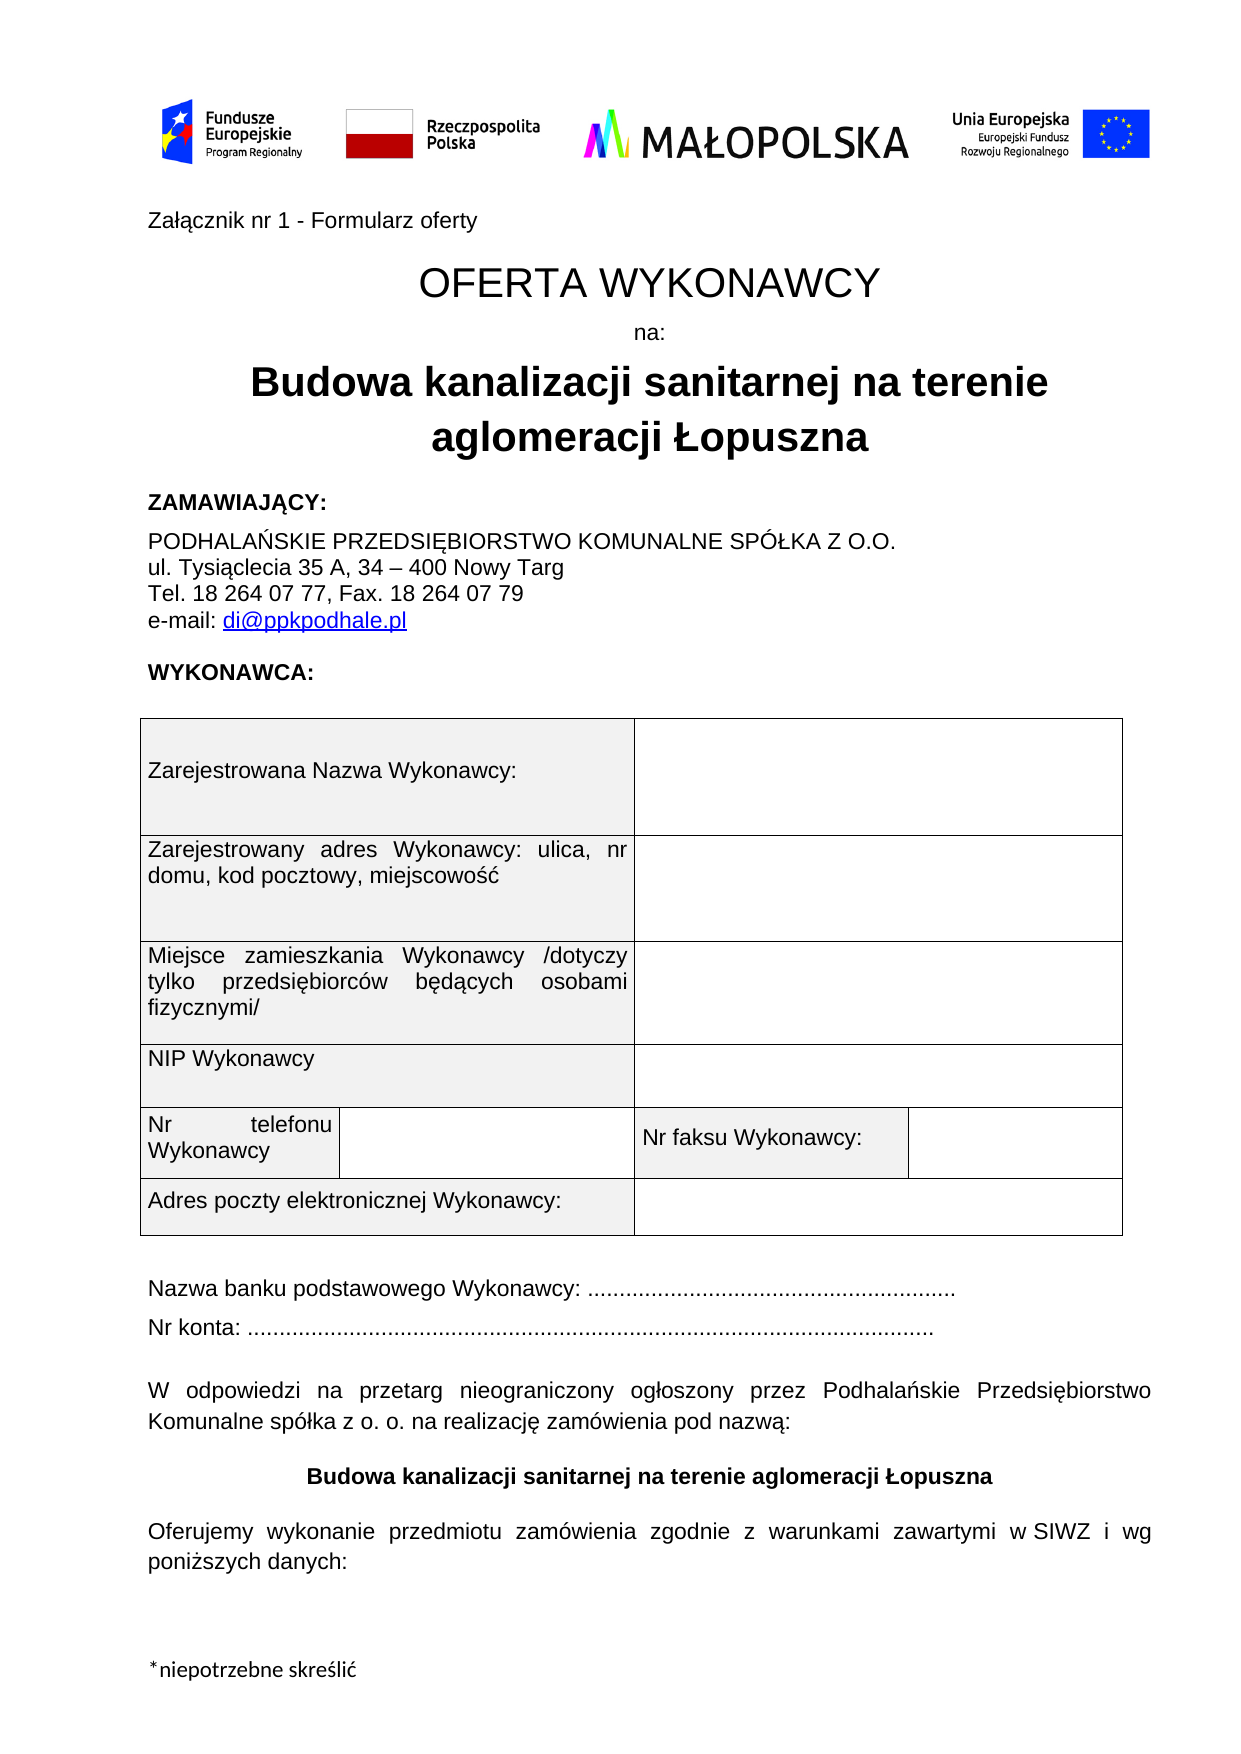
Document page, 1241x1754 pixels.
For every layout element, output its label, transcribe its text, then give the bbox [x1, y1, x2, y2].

table_cell [635, 1179, 1122, 1235]
table_cell [635, 1045, 1122, 1107]
list PODHALAŃSKIE PRZEDSIĘBIORSTWO KOMUNALNE SPÓŁKA Z O.O. [148, 528, 1152, 554]
list ZAMAWIAJĄCY: [148, 489, 1152, 515]
text Oferujemy wykonanie przedmiotu zamówienia zgodnie z warunkami zawartymi w SIWZ i wg poniższych danych: [148, 1518, 1152, 1574]
text Nr konta: ............................................................................................................ [148, 1313, 1152, 1340]
text WYKONAWCA: [148, 659, 1152, 686]
text Nazwa banku podstawowego Wykonawcy: .......................................................... [148, 1275, 1152, 1301]
text Budowa kanalizacji sanitarnej na terenie aglomeracji Łopuszna [148, 1463, 1152, 1489]
table_cell Zarejestrowany adres Wykonawcy: ulica, nr domu, kod pocztowy, miejscowość [141, 836, 634, 941]
table_cell Miejsce zamieszkania Wykonawcy /dotyczy tylko przedsiębiorców będących osobami fizycznymi/ [141, 942, 634, 1044]
text OFERTA WYKONAWCY [148, 258, 1152, 306]
table_cell Adres poczty elektronicznej Wykonawcy: [141, 1179, 634, 1235]
text W odpowiedzi na przetarg nieograniczony ogłoszony przez Podhalańskie Przedsiębiorstwo Komunalne spółka z o. o. na realizację zamówienia pod nazwą: [148, 1377, 1152, 1434]
table_cell NIP Wykonawcy [141, 1045, 634, 1107]
table_cell [635, 942, 1122, 1044]
table_header [635, 719, 1122, 835]
picture [147, 82, 1164, 180]
text Tel. 18 264 07 77, Fax. 18 264 07 79 [148, 580, 1152, 607]
table_cell [340, 1108, 634, 1178]
text Załącznik nr 1 - Formularz oferty [148, 207, 1152, 234]
table_cell [635, 836, 1122, 941]
table_header Zarejestrowana Nazwa Wykonawcy: [141, 719, 634, 835]
table_cell [909, 1108, 1122, 1178]
table_cell Nr faksu Wykonawcy: [635, 1108, 908, 1178]
table_cell Nr telefonu Wykonawcy [141, 1108, 339, 1178]
text e-mail: di@ppkpodhale.pl [148, 607, 1152, 633]
text ul. Tysiąclecia 35 A, 34 – 400 Nowy Targ [148, 554, 1152, 580]
text na: [148, 319, 1152, 345]
text Budowa kanalizacji sanitarnej na terenie aglomeracji Łopuszna [148, 358, 1152, 461]
